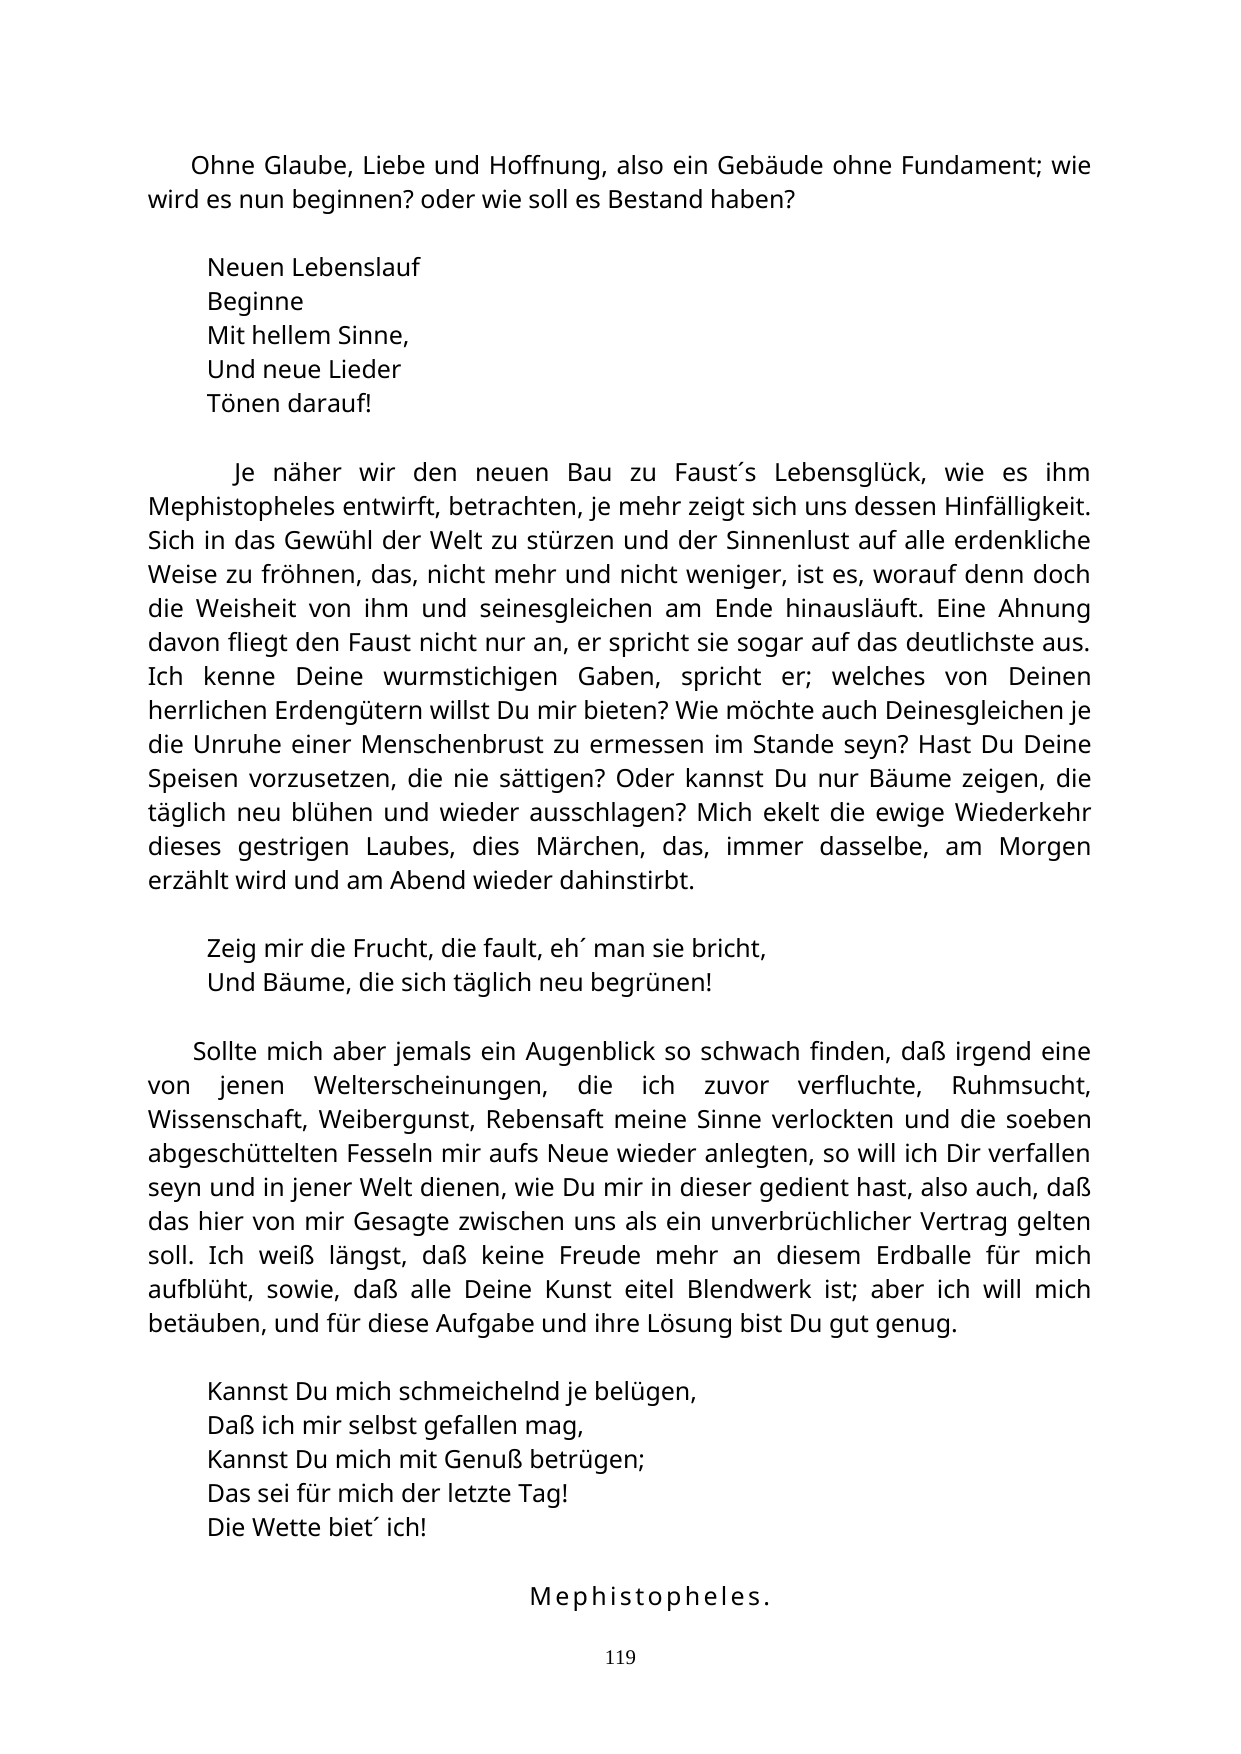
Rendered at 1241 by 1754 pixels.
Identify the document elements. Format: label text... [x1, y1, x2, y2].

text Beginne [207, 284, 1093, 318]
text Und neue Lieder [207, 352, 1093, 386]
text Ohne Glaube, Liebe und Hoffnung, also ein Gebäude ohne Fundament; wie wird es nun beginnen? oder wie soll es Bestand haben? [148, 148, 1093, 216]
text Neuen Lebenslauf [207, 250, 1093, 284]
text Und Bäume, die sich täglich neu begrünen! [207, 965, 1093, 999]
text Kannst Du mich mit Genuß betrügen; [207, 1442, 1093, 1476]
text Kannst Du mich schmeichelnd je belügen, [207, 1374, 1093, 1408]
text Mephistopheles. [207, 1578, 1093, 1612]
text Mit hellem Sinne, [207, 318, 1093, 352]
text Zeig mir die Frucht, die fault, eh´ man sie bricht, [207, 931, 1093, 965]
text Die Wette biet´ ich! [207, 1510, 1093, 1544]
text Sollte mich aber jemals ein Augenblick so schwach finden, daß irgend eine von jenen Welterscheinungen, die ich zuvor verfluchte, Ruhmsucht, Wissenschaft, Weibergunst, Rebensaft meine Sinne verlockten und die soeben abgeschüttelten Fesseln mir aufs Neue wieder anlegten, so will ich Dir verfallen seyn und in jener Welt dienen, wie Du mir in dieser gedient hast, also auch, daß das hier von mir Gesagte zwischen uns als ein unverbrüchlicher Vertrag gelten soll. Ich weiß längst, daß keine Freude mehr an diesem Erdballe für mich aufblüht, sowie, daß alle Deine Kunst eitel Blendwerk ist; aber ich will mich betäuben, und für diese Aufgabe und ihre Lösung bist Du gut genug. [148, 1033, 1093, 1340]
text Tönen darauf! [207, 386, 1093, 420]
text Je näher wir den neuen Bau zu Faust´s Lebensglück, wie es ihm Mephistopheles entwirft, betrachten, je mehr zeigt sich uns dessen Hinfälligkeit. Sich in das Gewühl der Welt zu stürzen und der Sinnenlust auf alle erdenkliche Weise zu fröhnen, das, nicht mehr und nicht weniger, ist es, worauf denn doch die Weisheit von ihm und seinesgleichen am Ende hinausläuft. Eine Ahnung davon fliegt den Faust nicht nur an, er spricht sie sogar auf das deutlichste aus. Ich kenne Deine wurmstichigen Gaben, spricht er; welches von Deinen herrlichen Erdengütern willst Du mir bieten? Wie möchte auch Deinesgleichen je die Unruhe einer Menschenbrust zu ermessen im Stande seyn? Hast Du Deine Speisen vorzusetzen, die nie sättigen? Oder kannst Du nur Bäume zeigen, die täglich neu blühen und wieder ausschlagen? Mich ekelt die ewige Wiederkehr dieses gestrigen Laubes, dies Märchen, das, immer dasselbe, am Morgen erzählt wird und am Abend wieder dahinstirbt. [148, 454, 1093, 897]
text Daß ich mir selbst gefallen mag, [207, 1408, 1093, 1442]
text Das sei für mich der letzte Tag! [207, 1476, 1093, 1510]
